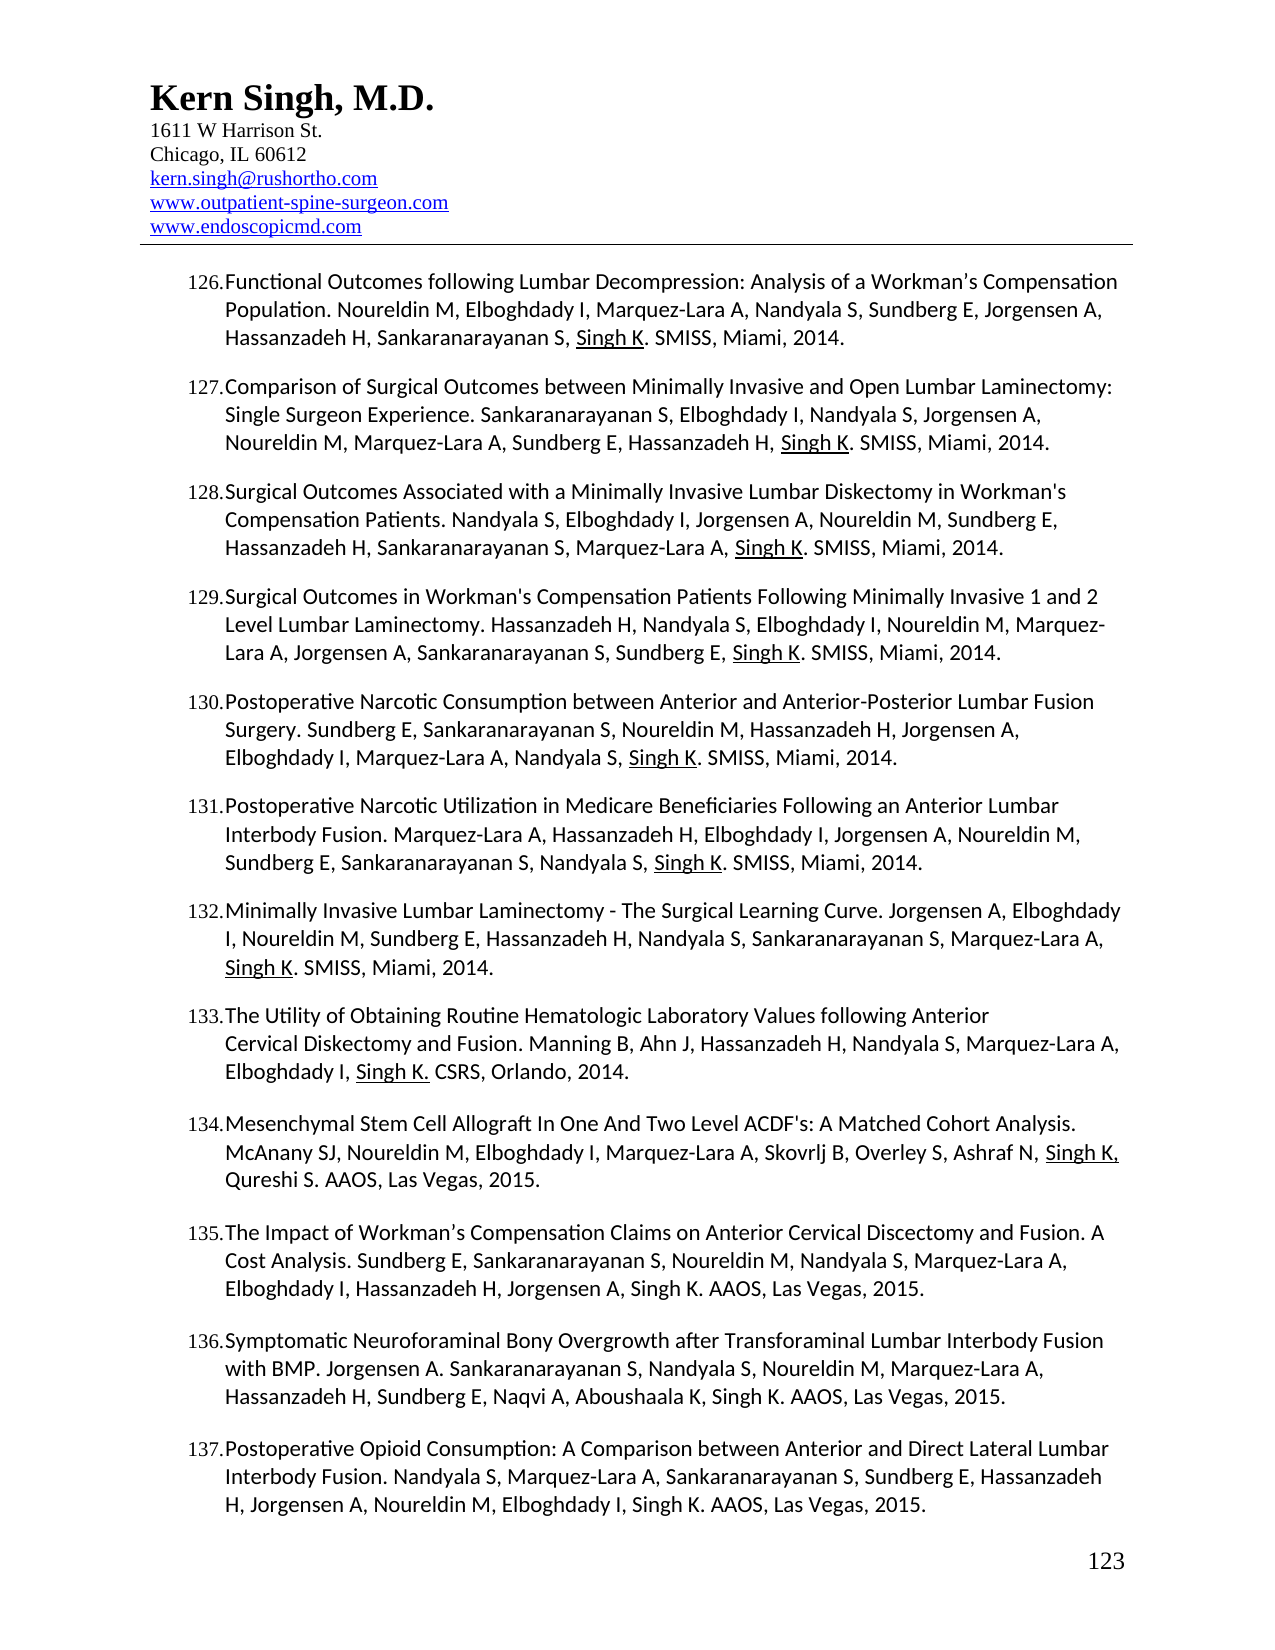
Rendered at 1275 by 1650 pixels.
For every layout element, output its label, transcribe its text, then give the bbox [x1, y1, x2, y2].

list Postoperative Opioid Consumption: A Comparison between Anterior and Direct Lateral Lumbar Interbody Fusion. Nandyala S, Marquez-Lara A, Sankaranarayanan S, Sundberg E, Hassanzadeh H, Jorgensen A, Noureldin M, Elboghdady I, Singh K. AAOS, Las Vegas, 2015. [187, 1434, 1125, 1518]
list Minimally Invasive Lumbar Laminectomy - The Surgical Learning Curve. Jorgensen A, Elboghdady I, Noureldin M, Sundberg E, Hassanzadeh H, Nandyala S, Sankaranarayanan S, Marquez-Lara A, Singh K. SMISS, Miami, 2014. [187, 897, 1125, 981]
list Surgical Outcomes in Workman's Compensation Patients Following Minimally Invasive 1 and 2 Level Lumbar Laminectomy. Hassanzadeh H, Nandyala S, Elboghdady I, Noureldin M, Marquez-Lara A, Jorgensen A, Sankaranarayanan S, Sundberg E, Singh K. SMISS, Miami, 2014. [187, 582, 1125, 666]
list Mesenchymal Stem Cell Allograft In One And Two Level ACDF's: A Matched Cohort Analysis. McAnany SJ, Noureldin M, Elboghdady I, Marquez-Lara A, Skovrlj B, Overley S, Ashraf N, Singh K, Qureshi S. AAOS, Las Vegas, 2015. [187, 1109, 1125, 1194]
list The Utility of Obtaining Routine Hematologic Laboratory Values following Anterior Cervical Diskectomy and Fusion. Manning B, Ahn J, Hassanzadeh H, Nandyala S, Marquez-Lara A, Elboghdady I, Singh K. CSRS, Orlando, 2014. [187, 1001, 1125, 1086]
list Functional Outcomes following Lumbar Decompression: Analysis of a Workman’s Compensation Population. Noureldin M, Elboghdady I, Marquez-Lara A, Nandyala S, Sundberg E, Jorgensen A, Hassanzadeh H, Sankaranarayanan S, Singh K. SMISS, Miami, 2014. [187, 267, 1125, 351]
list Postoperative Narcotic Consumption between Anterior and Anterior-Posterior Lumbar Fusion Surgery. Sundberg E, Sankaranarayanan S, Noureldin M, Hassanzadeh H, Jorgensen A, Elboghdady I, Marquez-Lara A, Nandyala S, Singh K. SMISS, Miami, 2014. [187, 687, 1125, 771]
list Comparison of Surgical Outcomes between Minimally Invasive and Open Lumbar Laminectomy: Single Surgeon Experience. Sankaranarayanan S, Elboghdady I, Nandyala S, Jorgensen A, Noureldin M, Marquez-Lara A, Sundberg E, Hassanzadeh H, Singh K. SMISS, Miami, 2014. [187, 372, 1125, 456]
list Symptomatic Neuroforaminal Bony Overgrowth after Transforaminal Lumbar Interbody Fusion with BMP. Jorgensen A. Sankaranarayanan S, Nandyala S, Noureldin M, Marquez-Lara A, Hassanzadeh H, Sundberg E, Naqvi A, Aboushaala K, Singh K. AAOS, Las Vegas, 2015. [187, 1326, 1125, 1410]
list Surgical Outcomes Associated with a Minimally Invasive Lumbar Diskectomy in Workman's Compensation Patients. Nandyala S, Elboghdady I, Jorgensen A, Noureldin M, Sundberg E, Hassanzadeh H, Sankaranarayanan S, Marquez-Lara A, Singh K. SMISS, Miami, 2014. [187, 477, 1125, 561]
list Postoperative Narcotic Utilization in Medicare Beneficiaries Following an Anterior Lumbar Interbody Fusion. Marquez-Lara A, Hassanzadeh H, Elboghdady I, Jorgensen A, Noureldin M, Sundberg E, Sankaranarayanan S, Nandyala S, Singh K. SMISS, Miami, 2014. [187, 792, 1125, 876]
list The Impact of Workman’s Compensation Claims on Anterior Cervical Discectomy and Fusion. A Cost Analysis. Sundberg E, Sankaranarayanan S, Noureldin M, Nandyala S, Marquez-Lara A, Elboghdady I, Hassanzadeh H, Jorgensen A, Singh K. AAOS, Las Vegas, 2015. [187, 1218, 1125, 1302]
